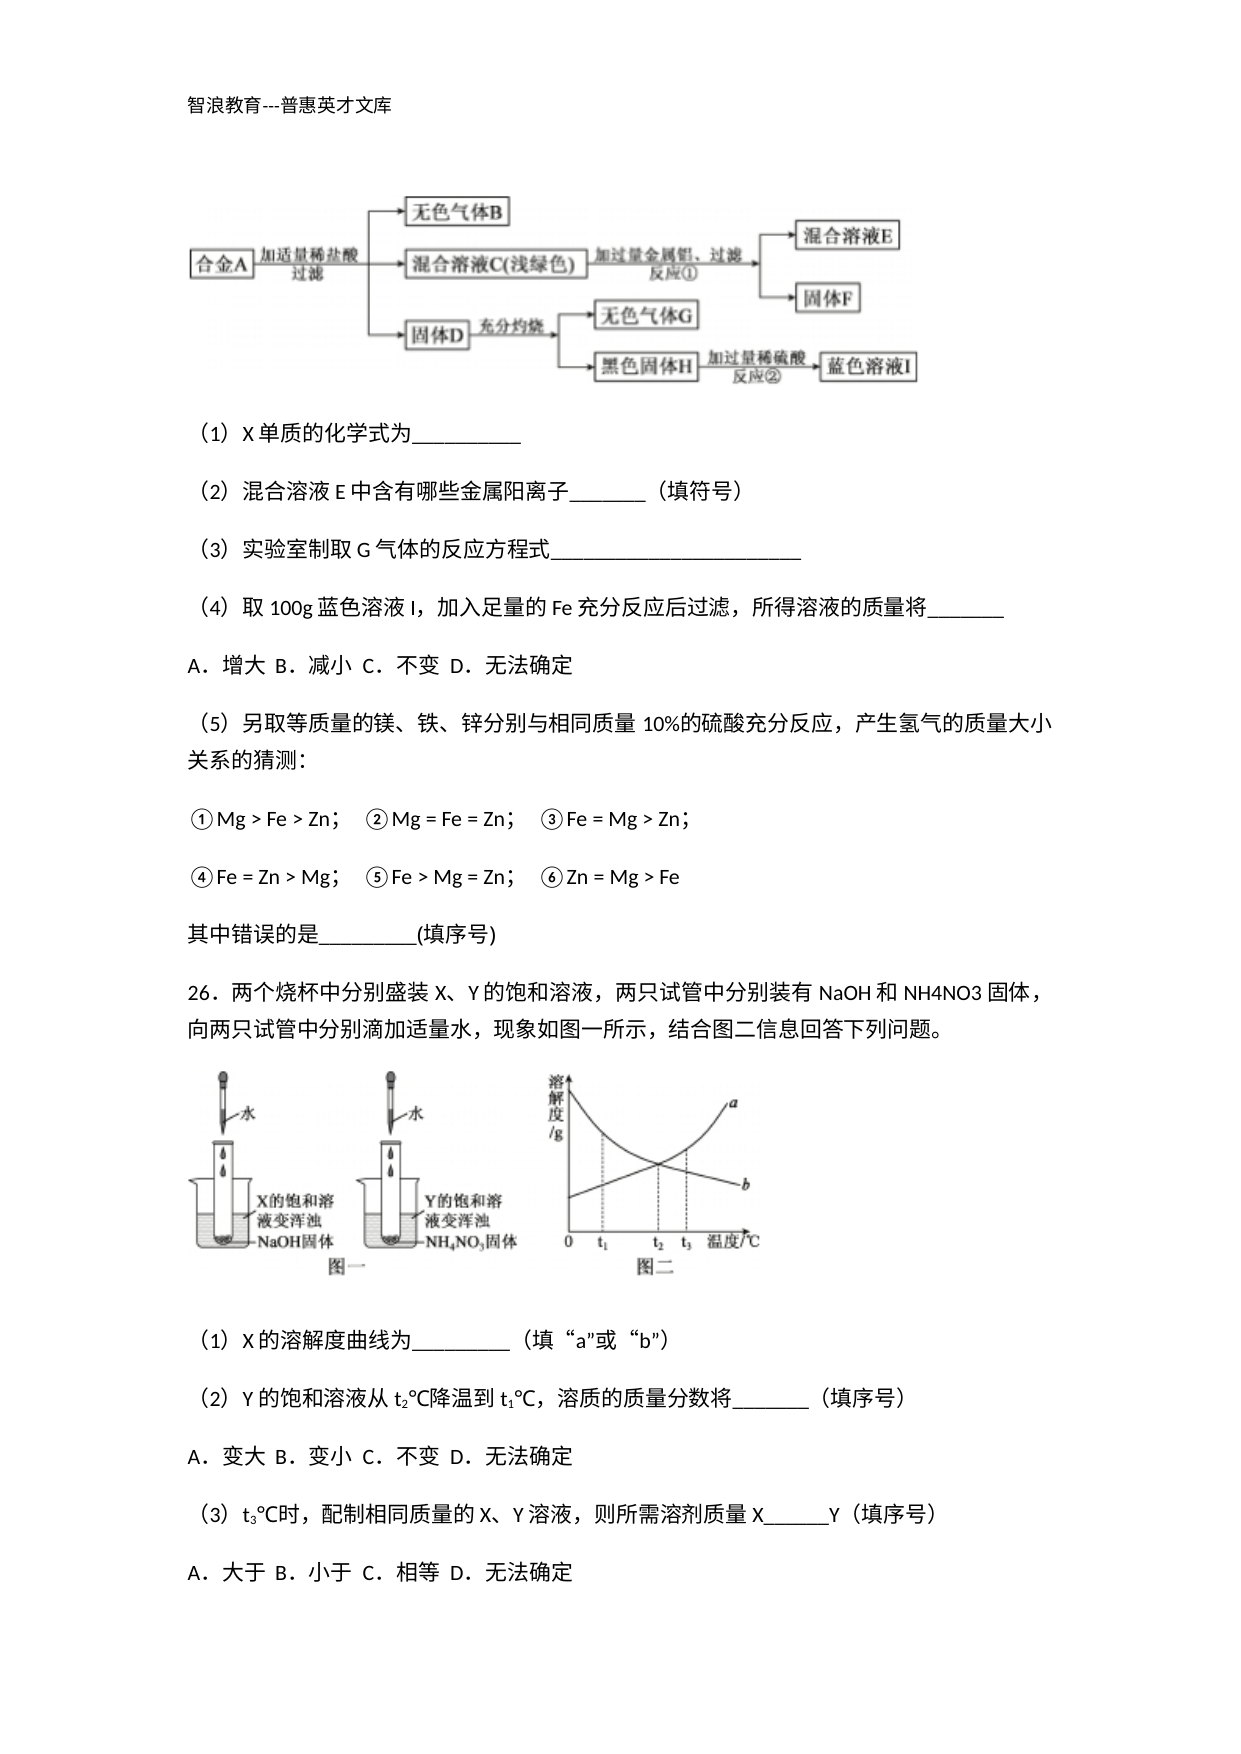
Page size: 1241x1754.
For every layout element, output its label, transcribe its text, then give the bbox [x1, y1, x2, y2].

text ①Mg > Fe > Zn； ②Mg = Fe = Zn； ③Fe = Mg > Zn； [187, 801, 1053, 833]
text （2）Y 的饱和溶液从 t2℃降温到 t1℃，溶质的质量分数将_______（填序号） [187, 1380, 1053, 1413]
text （1）X 的溶解度曲线为_________（填“a”或“b”） [187, 1322, 1053, 1355]
text A．增大 B．减小 C．不变 D．无法确定 [187, 647, 1053, 680]
picture [187, 1070, 761, 1277]
text （3）t3℃时，配制相同质量的 X、Y 溶液，则所需溶剂质量 X______Y（填序号） [187, 1496, 1053, 1529]
text 26．两个烧杯中分别盛装 X、Y 的饱和溶液，两只试管中分别装有 NaOH 和 NH4NO3 固体，向两只试管中分别滴加适量水，现象如图一所示，结合图二信息回答下列问题。 [187, 975, 1053, 1044]
text 其中错误的是_________(填序号) [187, 917, 1053, 949]
text A．变大 B．变小 C．不变 D．无法确定 [187, 1438, 1053, 1471]
picture [187, 195, 919, 387]
text （4）取 100g 蓝色溶液 I，加入足量的 Fe 充分反应后过滤，所得溶液的质量将_______ [187, 589, 1053, 622]
text A．大于 B．小于 C．相等 D．无法确定 [187, 1554, 1053, 1587]
text （2）混合溶液 E 中含有哪些金属阳离子_______（填符号） [187, 473, 1053, 506]
text （5）另取等质量的镁、铁、锌分别与相同质量 10%的硫酸充分反应，产生氢气的质量大小关系的猜测： [187, 705, 1053, 775]
text ④Fe = Zn > Mg； ⑤Fe > Mg = Zn； ⑥Zn = Mg > Fe [187, 859, 1053, 891]
text （1）X 单质的化学式为__________ [187, 415, 1053, 448]
text （3）实验室制取 G 气体的反应方程式_______________________ [187, 531, 1053, 564]
